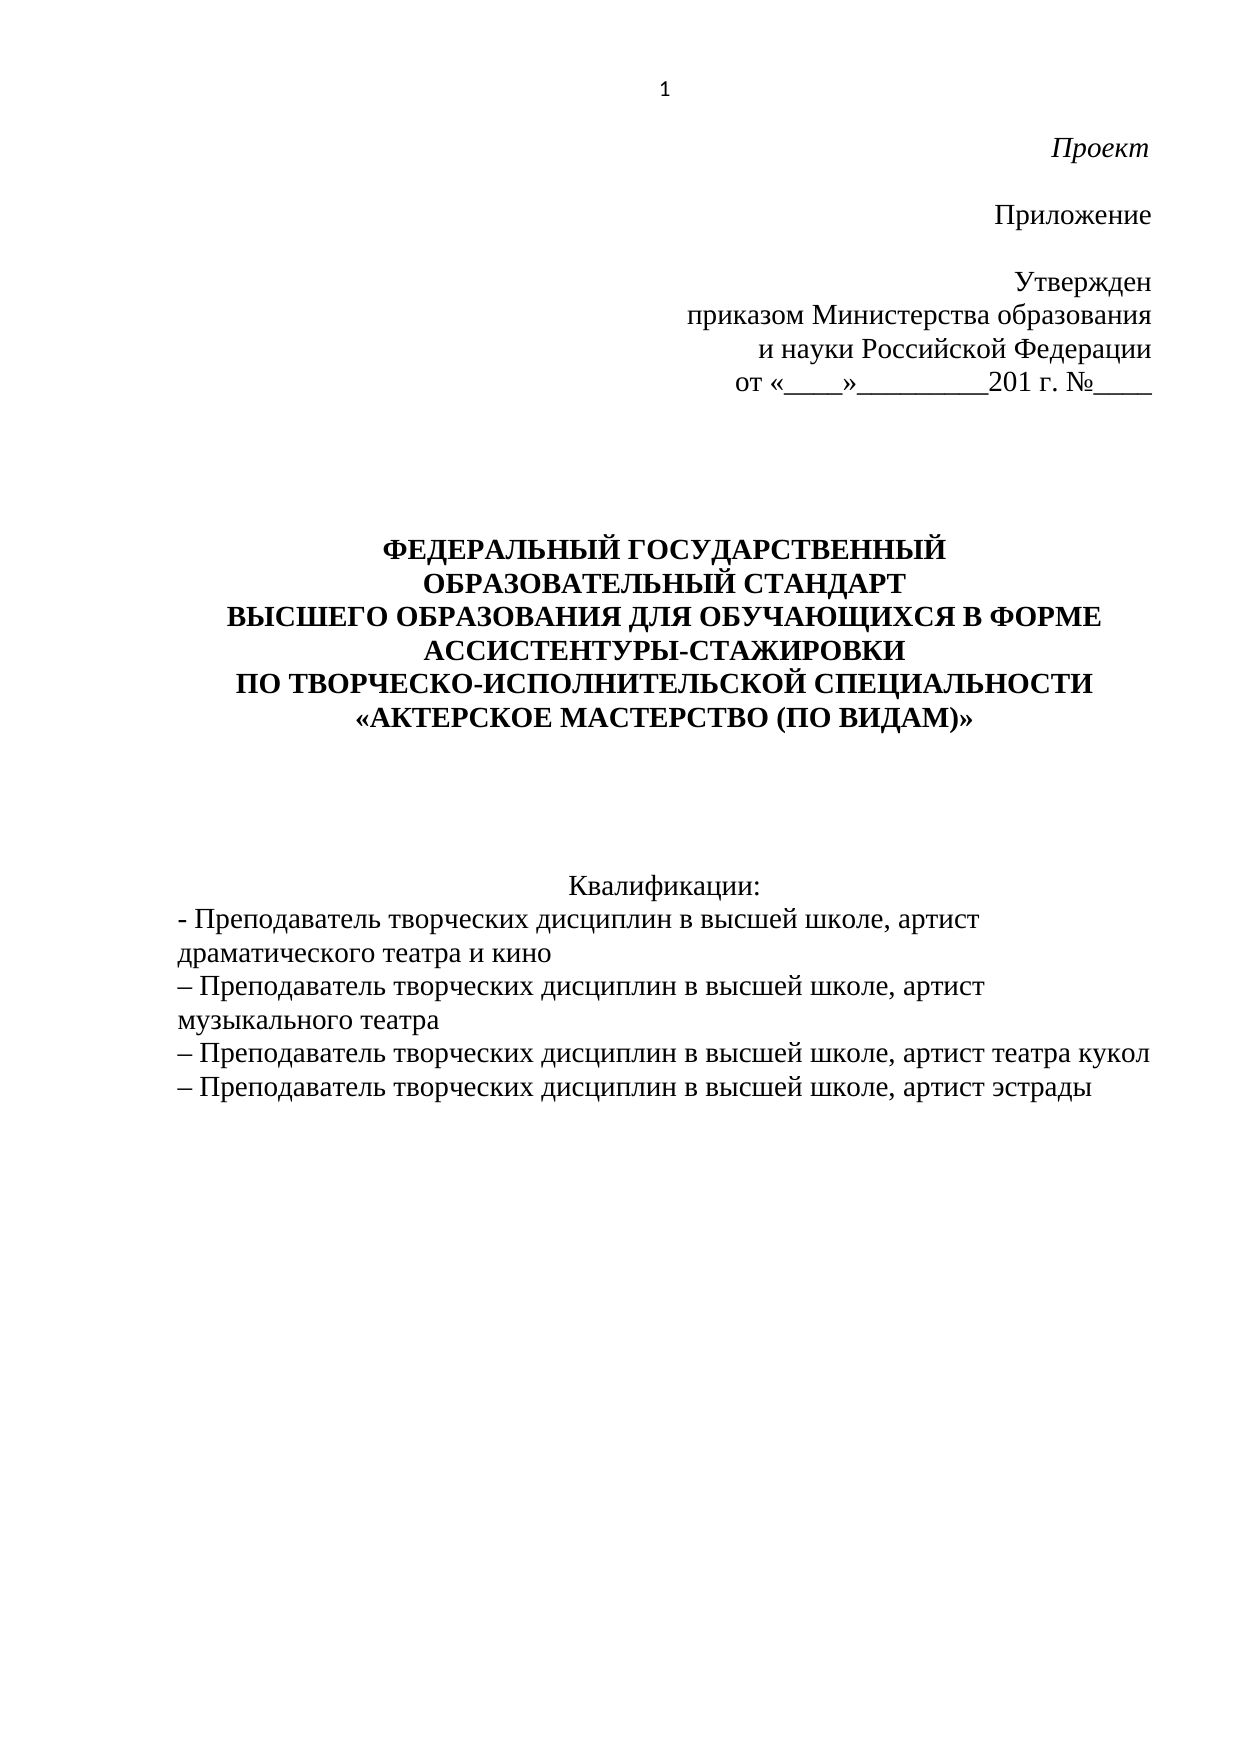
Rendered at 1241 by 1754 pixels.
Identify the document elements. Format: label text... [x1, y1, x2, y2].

text – Преподаватель творческих дисциплин в высшей школе, артист театра кукол [177, 1035, 1152, 1069]
text Проект [177, 130, 1152, 163]
text от «____»_________201 г. №____ [177, 364, 1152, 398]
text и науки Российской Федерации [177, 331, 1152, 364]
text – Преподаватель творческих дисциплин в высшей школе, артист музыкального театра [177, 968, 1152, 1035]
text ОБРАЗОВАТЕЛЬНЫЙ СТАНДАРТ [177, 566, 1152, 599]
text – Преподаватель творческих дисциплин в высшей школе, артист эстрады [177, 1069, 1152, 1102]
text Утвержден [177, 264, 1152, 297]
text ВЫСШЕГО ОБРАЗОВАНИЯ ДЛЯ ОБУЧАЮЩИХСЯ В ФОРМЕ [177, 599, 1152, 633]
text - Преподаватель творческих дисциплин в высшей школе, артист драматического театра и кино [177, 901, 1152, 968]
text «АКТЕРСКОЕ МАСТЕРСТВО (ПО ВИДАМ)» [177, 700, 1152, 733]
text ФЕДЕРАЛЬНЫЙ ГОСУДАРСТВЕННЫЙ [177, 532, 1152, 566]
text Приложение [177, 197, 1152, 230]
text АССИСТЕНТУРЫ-СТАЖИРОВКИ [177, 633, 1152, 666]
text приказом Министерства образования [177, 297, 1152, 331]
text Квалификации: [177, 868, 1152, 901]
text ПО ТВОРЧЕСКО-ИСПОЛНИТЕЛЬСКОЙ СПЕЦИАЛЬНОСТИ [177, 666, 1152, 700]
